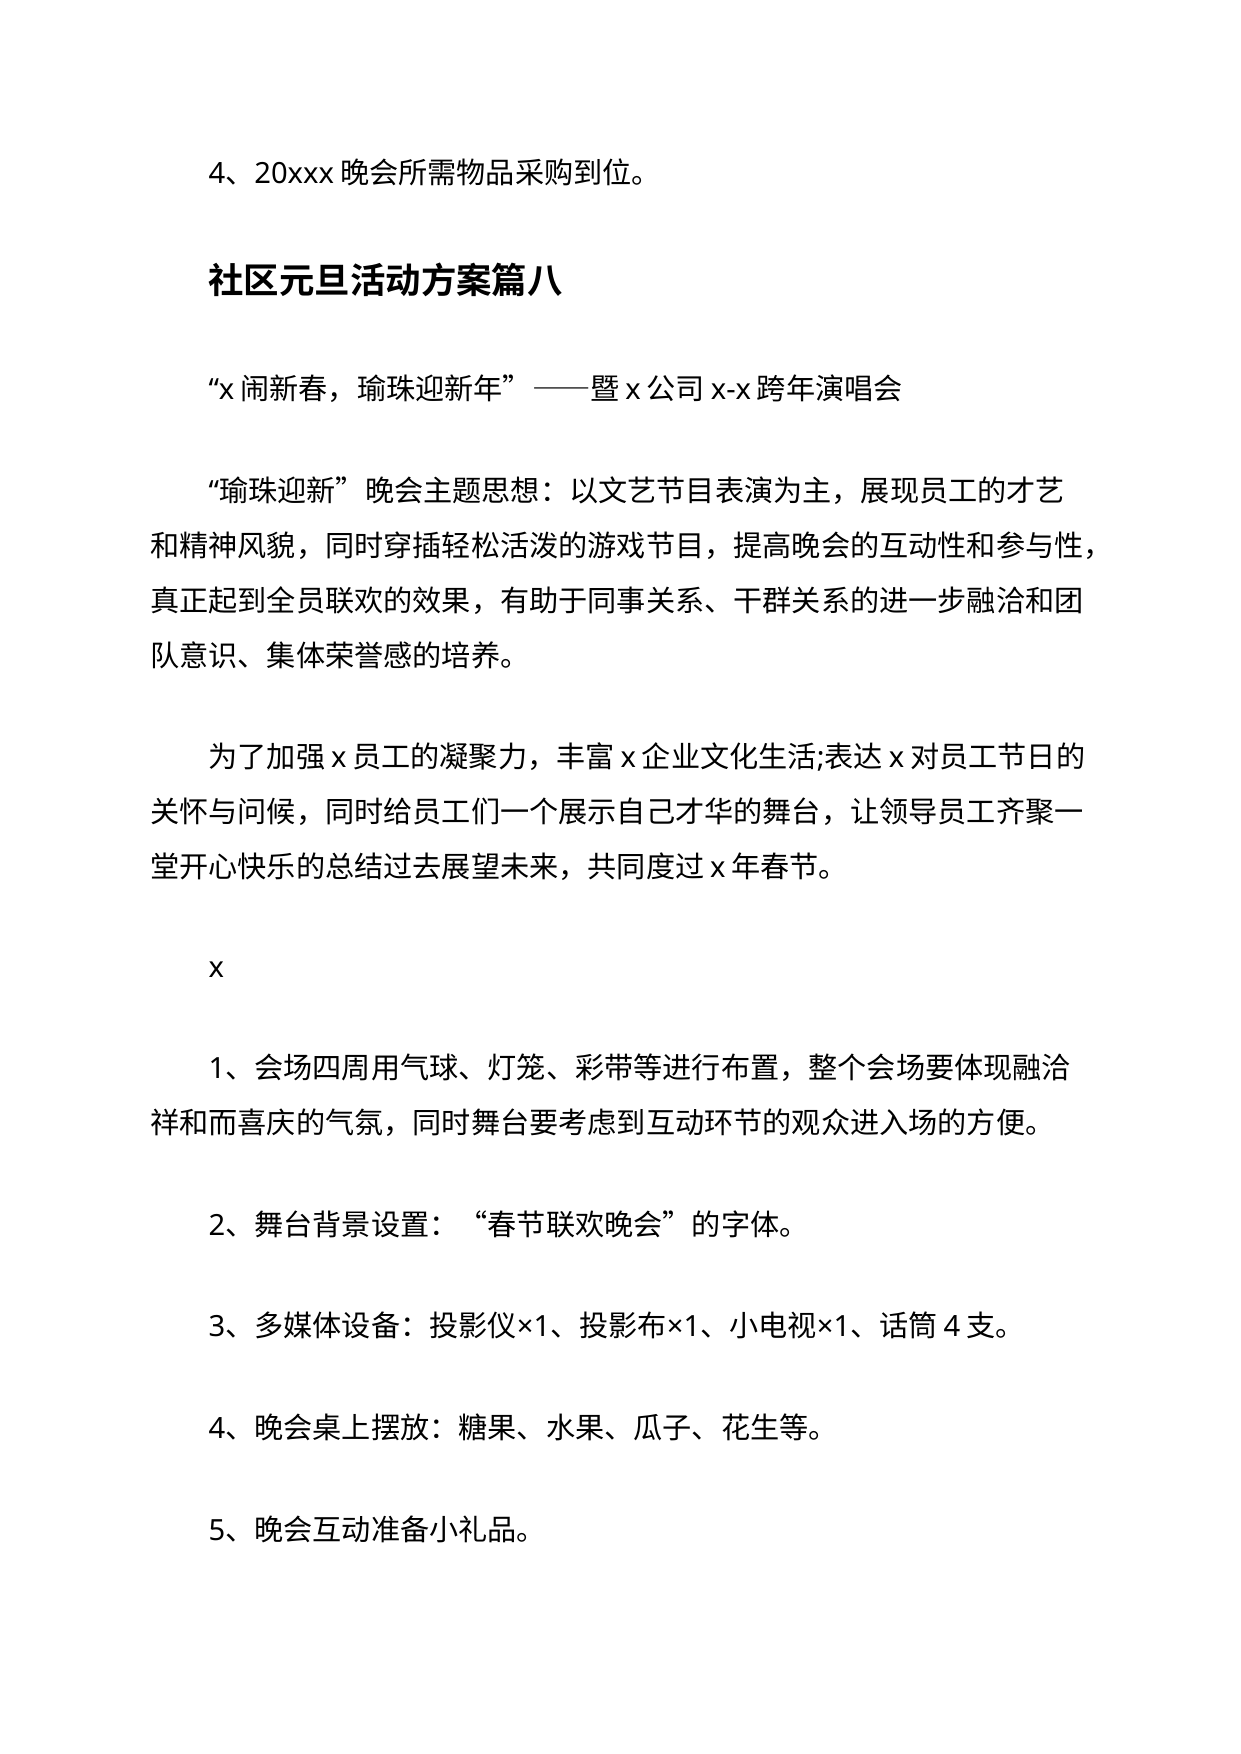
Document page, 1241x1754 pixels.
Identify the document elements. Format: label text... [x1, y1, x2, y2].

text 3、多媒体设备：投影仪×1、投影布×1、小电视×1、话筒4支。 [150, 1303, 1090, 1345]
text 社区元旦活动方案篇八 [150, 252, 1090, 303]
text 为了加强x员工的凝聚力，丰富x企业文化生活;表达x对员工节日的关怀与问候，同时给员工们一个展示自己才华的舞台，让领导员工齐聚一堂开心快乐的总结过去展望未来，共同度过x年春节。 [150, 734, 1090, 886]
text x [150, 946, 1090, 986]
text 1、会场四周用气球、灯笼、彩带等进行布置，整个会场要体现融洽祥和而喜庆的气氛，同时舞台要考虑到互动环节的观众进入场的方便。 [150, 1044, 1090, 1142]
text “瑜珠迎新”晚会主题思想：以文艺节目表演为主，展现员工的才艺和精神风貌，同时穿插轻松活泼的游戏节目，提高晚会的互动性和参与性，真正起到全员联欢的效果，有助于同事关系、干群关系的进一步融洽和团队意识、集体荣誉感的培养。 [150, 467, 1090, 674]
text “x闹新春，瑜珠迎新年”——暨x公司x-x跨年演唱会 [150, 365, 1090, 408]
text 2、舞台背景设置：“春节联欢晚会”的字体。 [150, 1201, 1090, 1243]
text 5、晚会互动准备小礼品。 [150, 1507, 1090, 1549]
text 4、20xxx晚会所需物品采购到位。 [150, 150, 1090, 192]
text 4、晚会桌上摆放：糖果、水果、瓜子、花生等。 [150, 1405, 1090, 1447]
